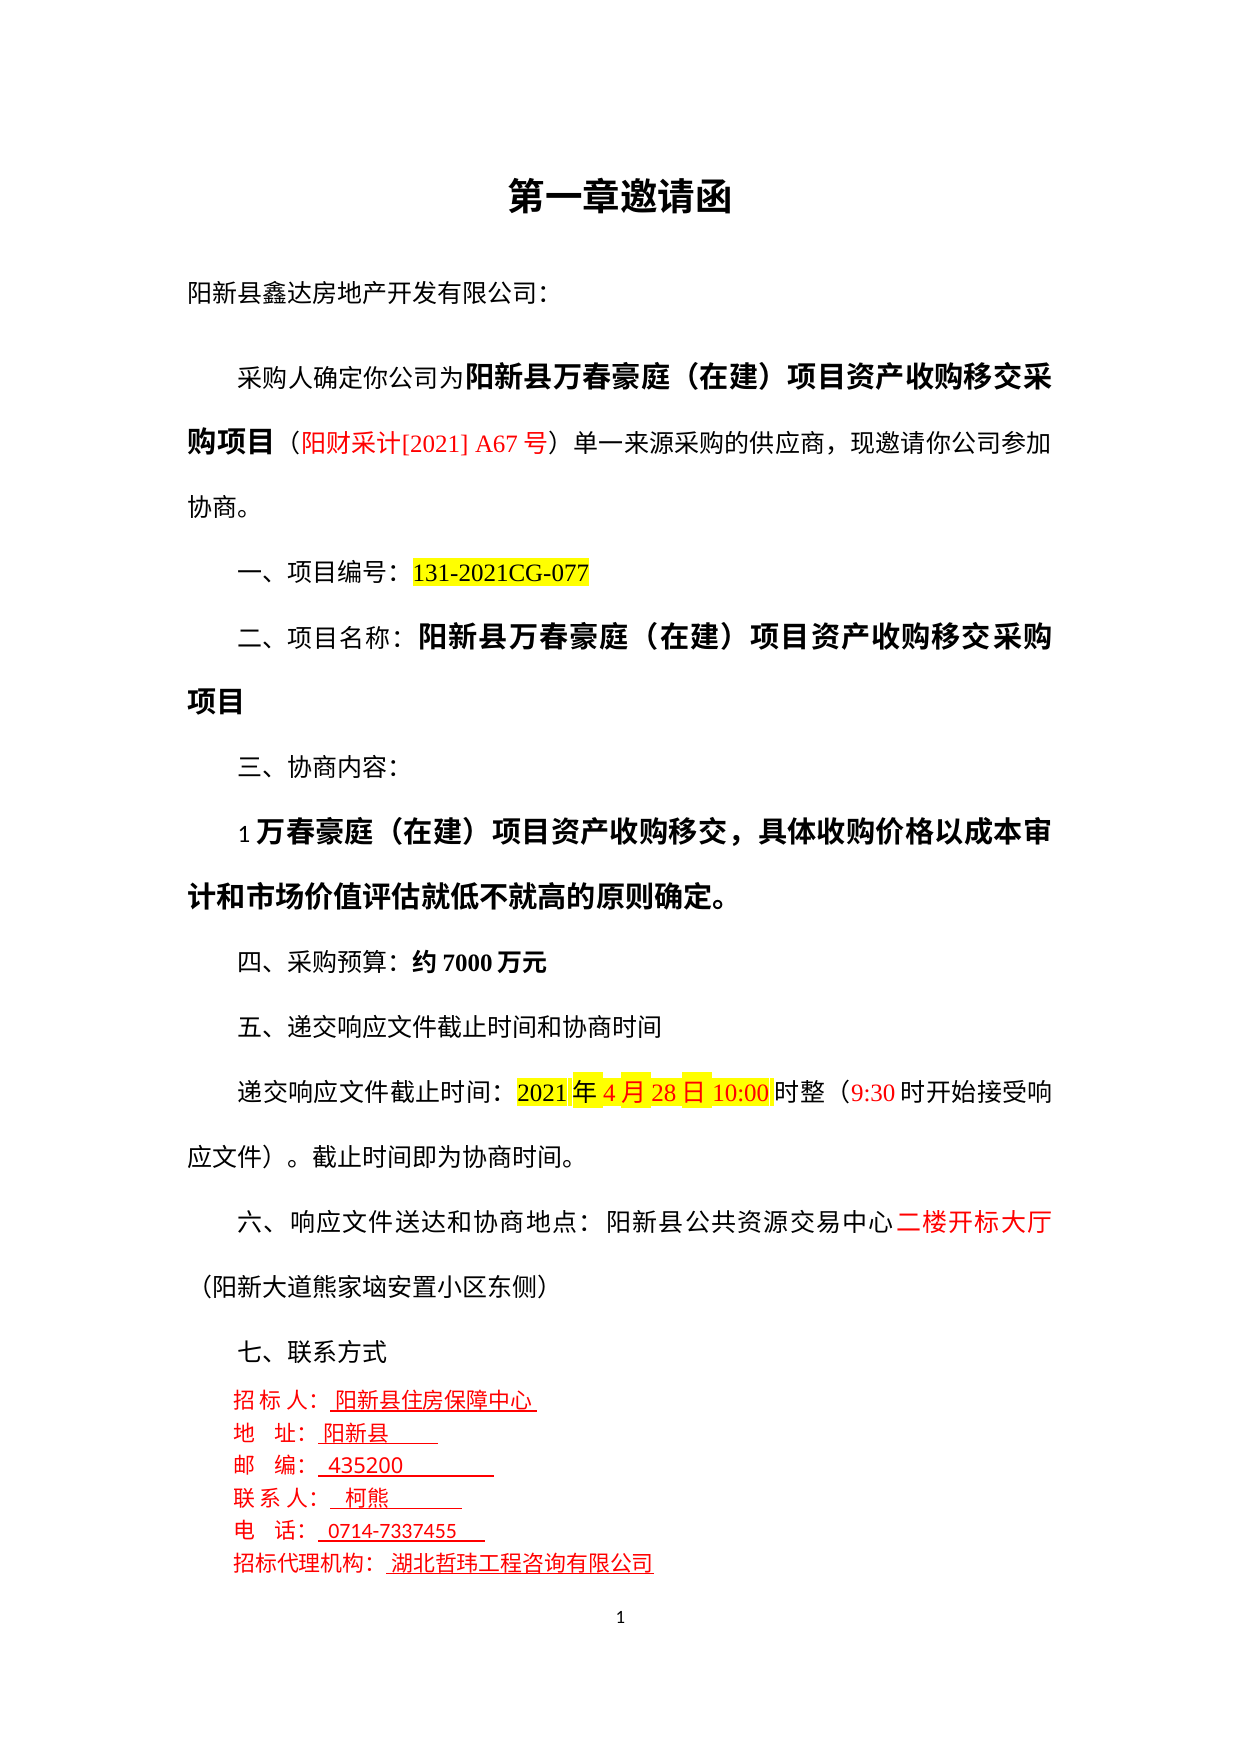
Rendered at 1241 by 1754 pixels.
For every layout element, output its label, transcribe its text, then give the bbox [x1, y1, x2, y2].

text 招 标 人： 阳新县住房保障中心 [187, 1383, 1053, 1415]
text 招标代理机构： 湖北哲玮工程咨询有限公司 [187, 1545, 1053, 1578]
text 三、协商内容： [187, 733, 1053, 798]
text 阳新县鑫达房地产开发有限公司： [187, 259, 1053, 324]
text 联 系 人： 柯熊 [187, 1480, 1053, 1513]
text 采购人确定你公司为阳新县万春豪庭（在建）项目资产收购移交采购项目（阳财采计[2021] A67号）单一来源采购的供应商，现邀请你公司参加协商。 [187, 343, 1053, 538]
text 递交响应文件截止时间：2021年4月28日10:00时整（9:30时开始接受响应文件）。截止时间即为协商时间。 [187, 1058, 1053, 1188]
list 项目名称：阳新县万春豪庭（在建）项目资产收购移交采购项目 [187, 603, 1053, 733]
text 地 址： 阳新县 [187, 1415, 1053, 1448]
text 邮 编： 435200 [187, 1448, 1053, 1480]
text 六、响应文件送达和协商地点：阳新县公共资源交易中心二楼开标大厅（阳新大道熊家垴安置小区东侧） [187, 1188, 1053, 1318]
list 项目编号：131-2021CG-077 [187, 538, 1053, 603]
text 电 话： 0714-7337455 [187, 1513, 1053, 1545]
text 七、联系方式 [187, 1318, 1053, 1383]
text 四、采购预算：约7000万元 [187, 928, 1053, 993]
text 1 万春豪庭（在建）项目资产收购移交，具体收购价格以成本审计和市场价值评估就低不就高的原则确定。 [187, 798, 1053, 928]
text 第一章邀请函 [187, 162, 1053, 227]
text 五、递交响应文件截止时间和协商时间 [187, 993, 1053, 1058]
